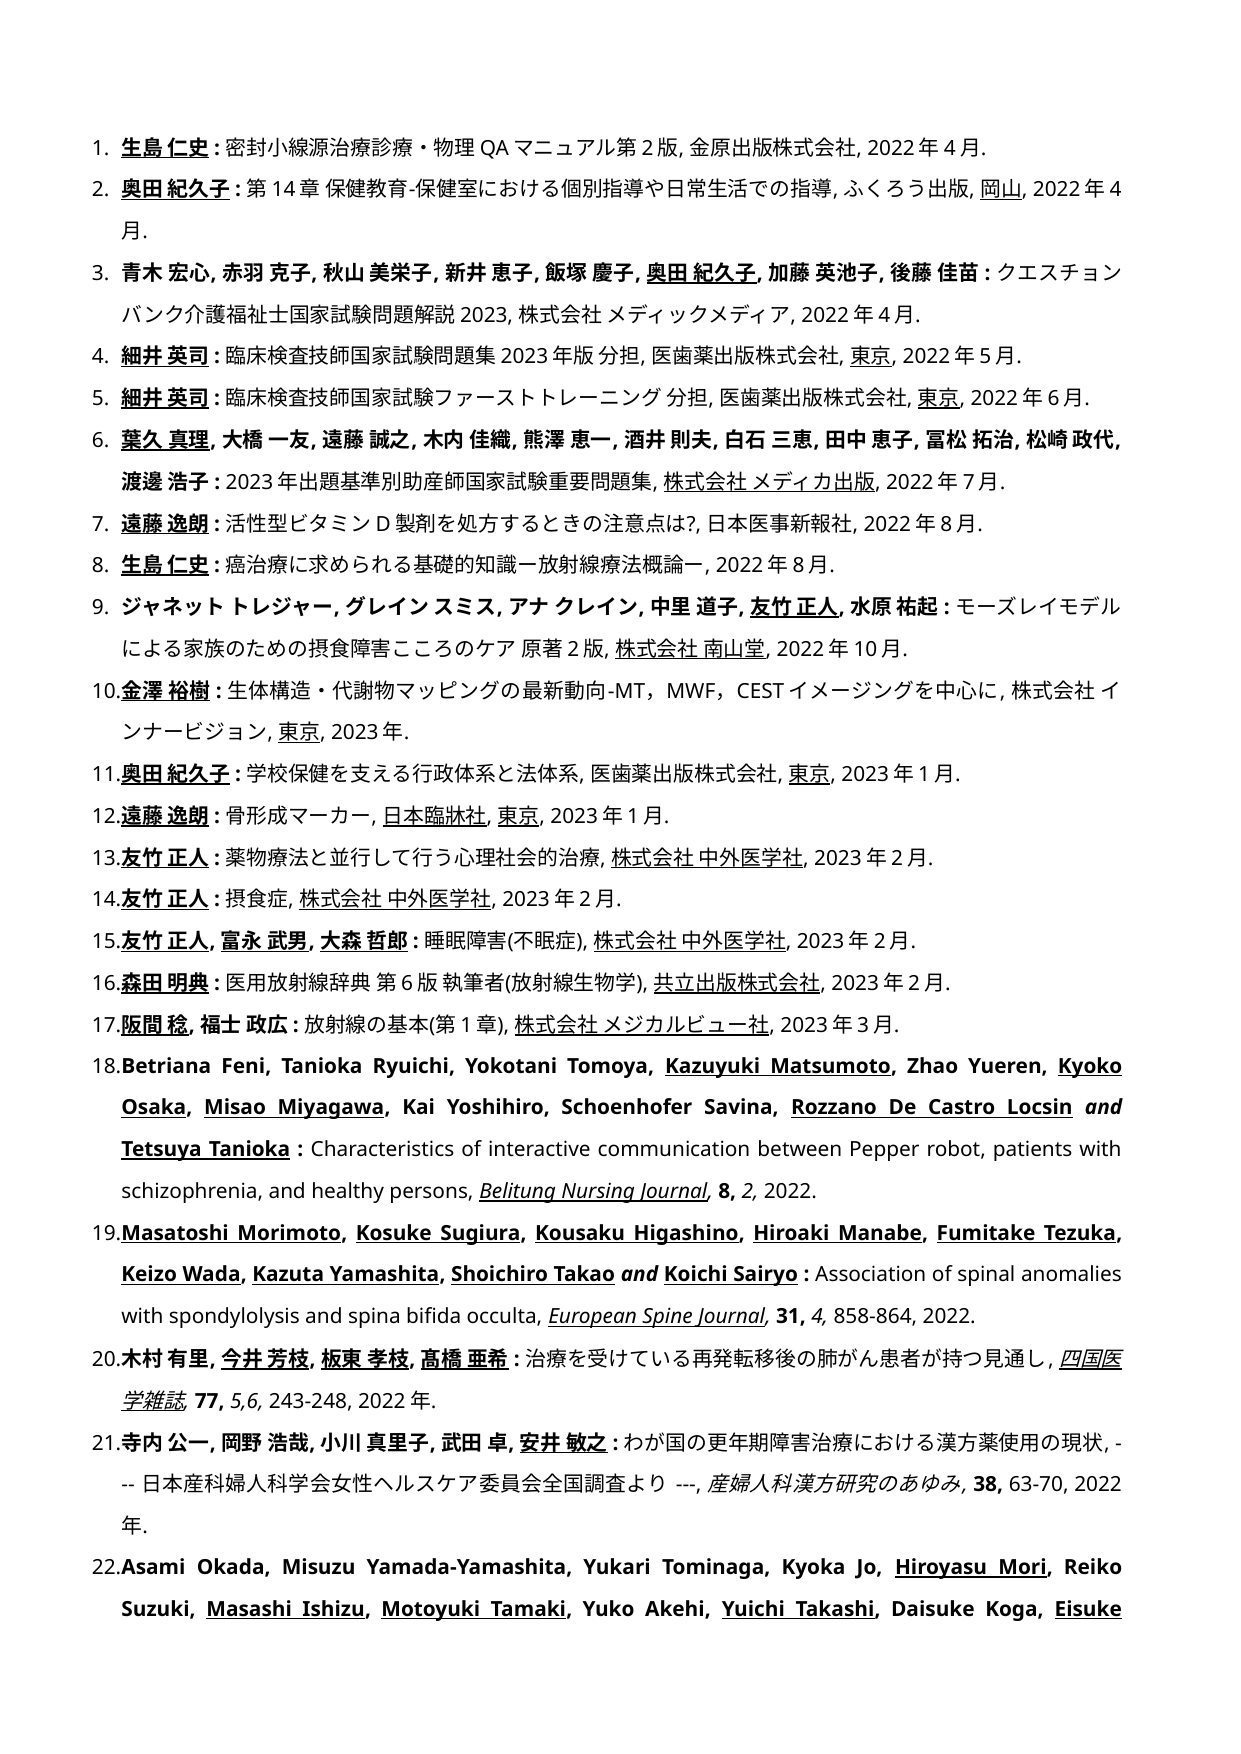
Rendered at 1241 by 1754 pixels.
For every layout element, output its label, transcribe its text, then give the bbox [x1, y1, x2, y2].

list 奥田 紀久子 : 学校保健を支える行政体系と法体系, 医歯薬出版株式会社, 東京, 2023年1月. [92, 752, 1122, 793]
list 生島 仁史 : 癌治療に求められる基礎的知識ー放射線療法概論ー, 2022年8月. [92, 543, 1122, 584]
list 友竹 正人, 富永 武男, 大森 哲郎 : 睡眠障害(不眠症), 株式会社 中外医学社, 2023年2月. [92, 919, 1122, 961]
list 青木 宏心, 赤羽 克子, 秋山 美栄子, 新井 恵子, 飯塚 慶子, 奥田 紀久子, 加藤 英池子, 後藤 佳苗 : クエスチョンバンク介護福祉士国家試験問題解説2023, 株式会社 メディックメディア, 2022年4月. [92, 250, 1122, 334]
list 遠藤 逸朗 : 活性型ビタミンD製剤を処方するときの注意点は?, 日本医事新報社, 2022年8月. [92, 501, 1122, 543]
list 金澤 裕樹 : 生体構造・代謝物マッピングの最新動向-MT，MWF，CESTイメージングを中心に, 株式会社 インナービジョン, 東京, 2023年. [92, 668, 1122, 752]
list 細井 英司 : 臨床検査技師国家試験問題集2023年版 分担, 医歯薬出版株式会社, 東京, 2022年5月. [92, 334, 1122, 376]
list 友竹 正人 : 摂食症, 株式会社 中外医学社, 2023年2月. [92, 877, 1122, 919]
list 細井 英司 : 臨床検査技師国家試験ファーストトレーニング 分担, 医歯薬出版株式会社, 東京, 2022年6月. [92, 376, 1122, 417]
list Masatoshi Morimoto, Kosuke Sugiura, Kousaku Higashino, Hiroaki Manabe, Fumitake Tezuka, Keizo Wada, Kazuta Yamashita, Shoichiro Takao and Koichi Sairyo : Association of spinal anomalies with spondylolysis and spina bifida occulta, European Spine Journal, 31, 4, 858-864, 2022. [92, 1211, 1122, 1336]
list Betriana Feni, Tanioka Ryuichi, Yokotani Tomoya, Kazuyuki Matsumoto, Zhao Yueren, Kyoko Osaka, Misao Miyagawa, Kai Yoshihiro, Schoenhofer Savina, Rozzano De Castro Locsin and Tetsuya Tanioka : Characteristics of interactive communication between Pepper robot, patients with schizophrenia, and healthy persons, Belitung Nursing Journal, 8, 2, 2022. [92, 1044, 1122, 1211]
list ジャネット トレジャー, グレイン スミス, アナ クレイン, 中里 道子, 友竹 正人, 水原 祐起 : モーズレイモデルによる家族のための摂食障害こころのケア 原著2版, 株式会社 南山堂, 2022年10月. [92, 584, 1122, 668]
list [92, 1545, 1122, 1629]
list 友竹 正人 : 薬物療法と並行して行う心理社会的治療, 株式会社 中外医学社, 2023年2月. [92, 835, 1122, 877]
list 森田 明典 : 医用放射線辞典 第6版 執筆者(放射線生物学), 共立出版株式会社, 2023年2月. [92, 961, 1122, 1002]
list 阪間 稔, 福士 政広 : 放射線の基本(第1章), 株式会社 メジカルビュー社, 2023年3月. [92, 1002, 1122, 1044]
list 葉久 真理, 大橋 一友, 遠藤 誠之, 木内 佳織, 熊澤 恵一, 酒井 則夫, 白石 三恵, 田中 恵子, 冨松 拓治, 松崎 政代, 渡邊 浩子 : 2023年出題基準別助産師国家試験重要問題集, 株式会社 メディカ出版, 2022年7月. [92, 417, 1122, 501]
list 生島 仁史 : 密封小線源治療診療・物理QAマニュアル第2版, 金原出版株式会社, 2022年4月. [92, 125, 1122, 167]
list 奥田 紀久子 : 第14章 保健教育-保健室における個別指導や日常生活での指導, ふくろう出版, 岡山, 2022年4月. [92, 167, 1122, 250]
list 遠藤 逸朗 : 骨形成マーカー, 日本臨牀社, 東京, 2023年1月. [92, 793, 1122, 835]
list 寺内 公一, 岡野 浩哉, 小川 真里子, 武田 卓, 安井 敏之 : わが国の更年期障害治療における漢方薬使用の現状, --- 日本産科婦人科学会女性ヘルスケア委員会全国調査より ---, 産婦人科漢方研究のあゆみ, 38, 63-70, 2022年. [92, 1420, 1122, 1545]
list 木村 有里, 今井 芳枝, 板東 孝枝, 髙橋 亜希 : 治療を受けている再発転移後の肺がん患者が持つ見通し, 四国医学雑誌, 77, 5,6, 243-248, 2022年. [92, 1336, 1122, 1420]
